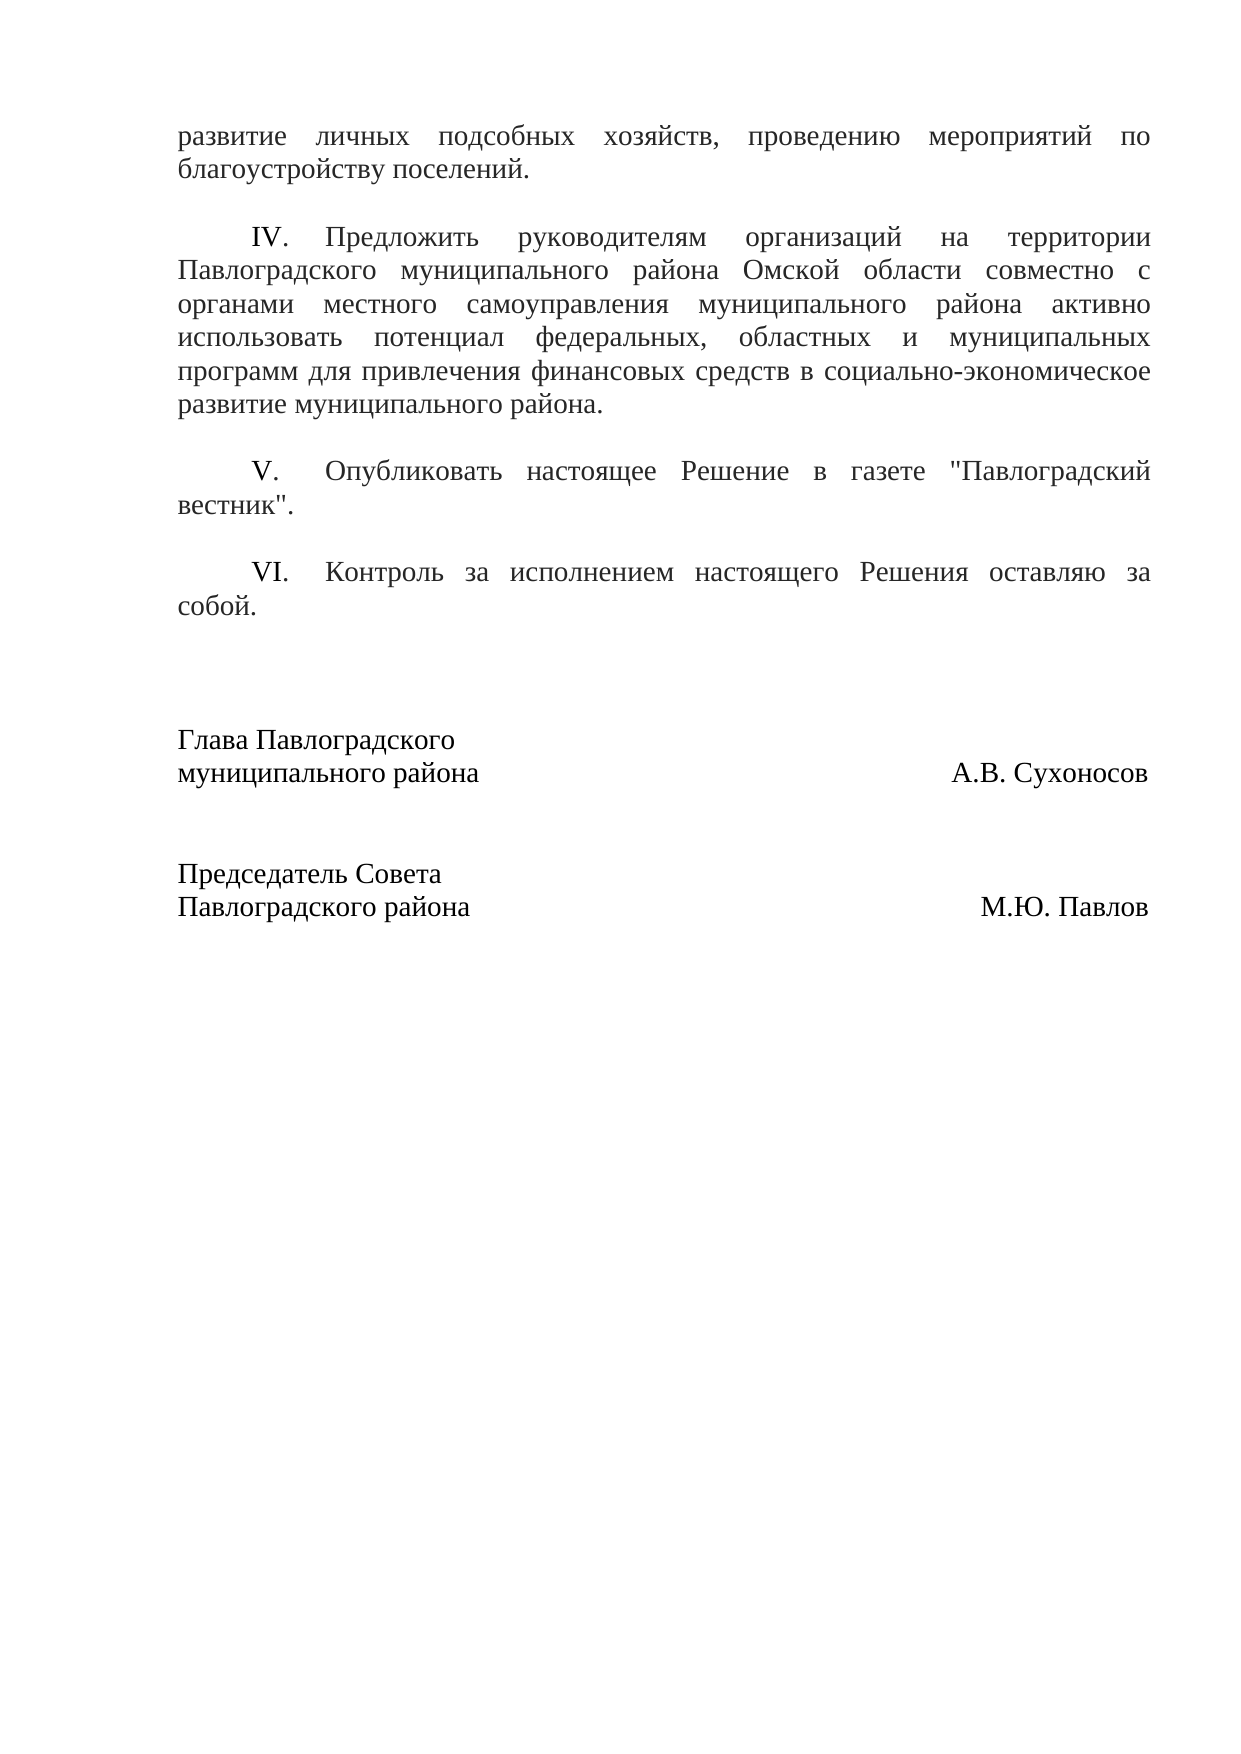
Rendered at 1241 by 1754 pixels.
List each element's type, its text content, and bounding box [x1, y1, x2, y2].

text VI. Контроль за исполнением настоящего Решения оставляю за собой. [177, 554, 1152, 621]
text муниципального района А.В. Сухоносов [177, 755, 1152, 789]
text Председатель Совета [177, 856, 1152, 889]
text IV. Предложить руководителям организаций на территории Павлоградского муниципального района Омской области совместно с органами местного самоуправления муниципального района активно использовать потенциал федеральных, областных и муниципальных программ для привлечения финансовых средств в социально-экономическое развитие муниципального района. [177, 219, 1152, 420]
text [177, 118, 1152, 185]
text Павлоградского района М.Ю. Павлов [177, 889, 1152, 923]
text V. Опубликовать настоящее Решение в газете "Павлоградский вестник". [177, 453, 1152, 521]
text Глава Павлоградского [177, 722, 1152, 755]
